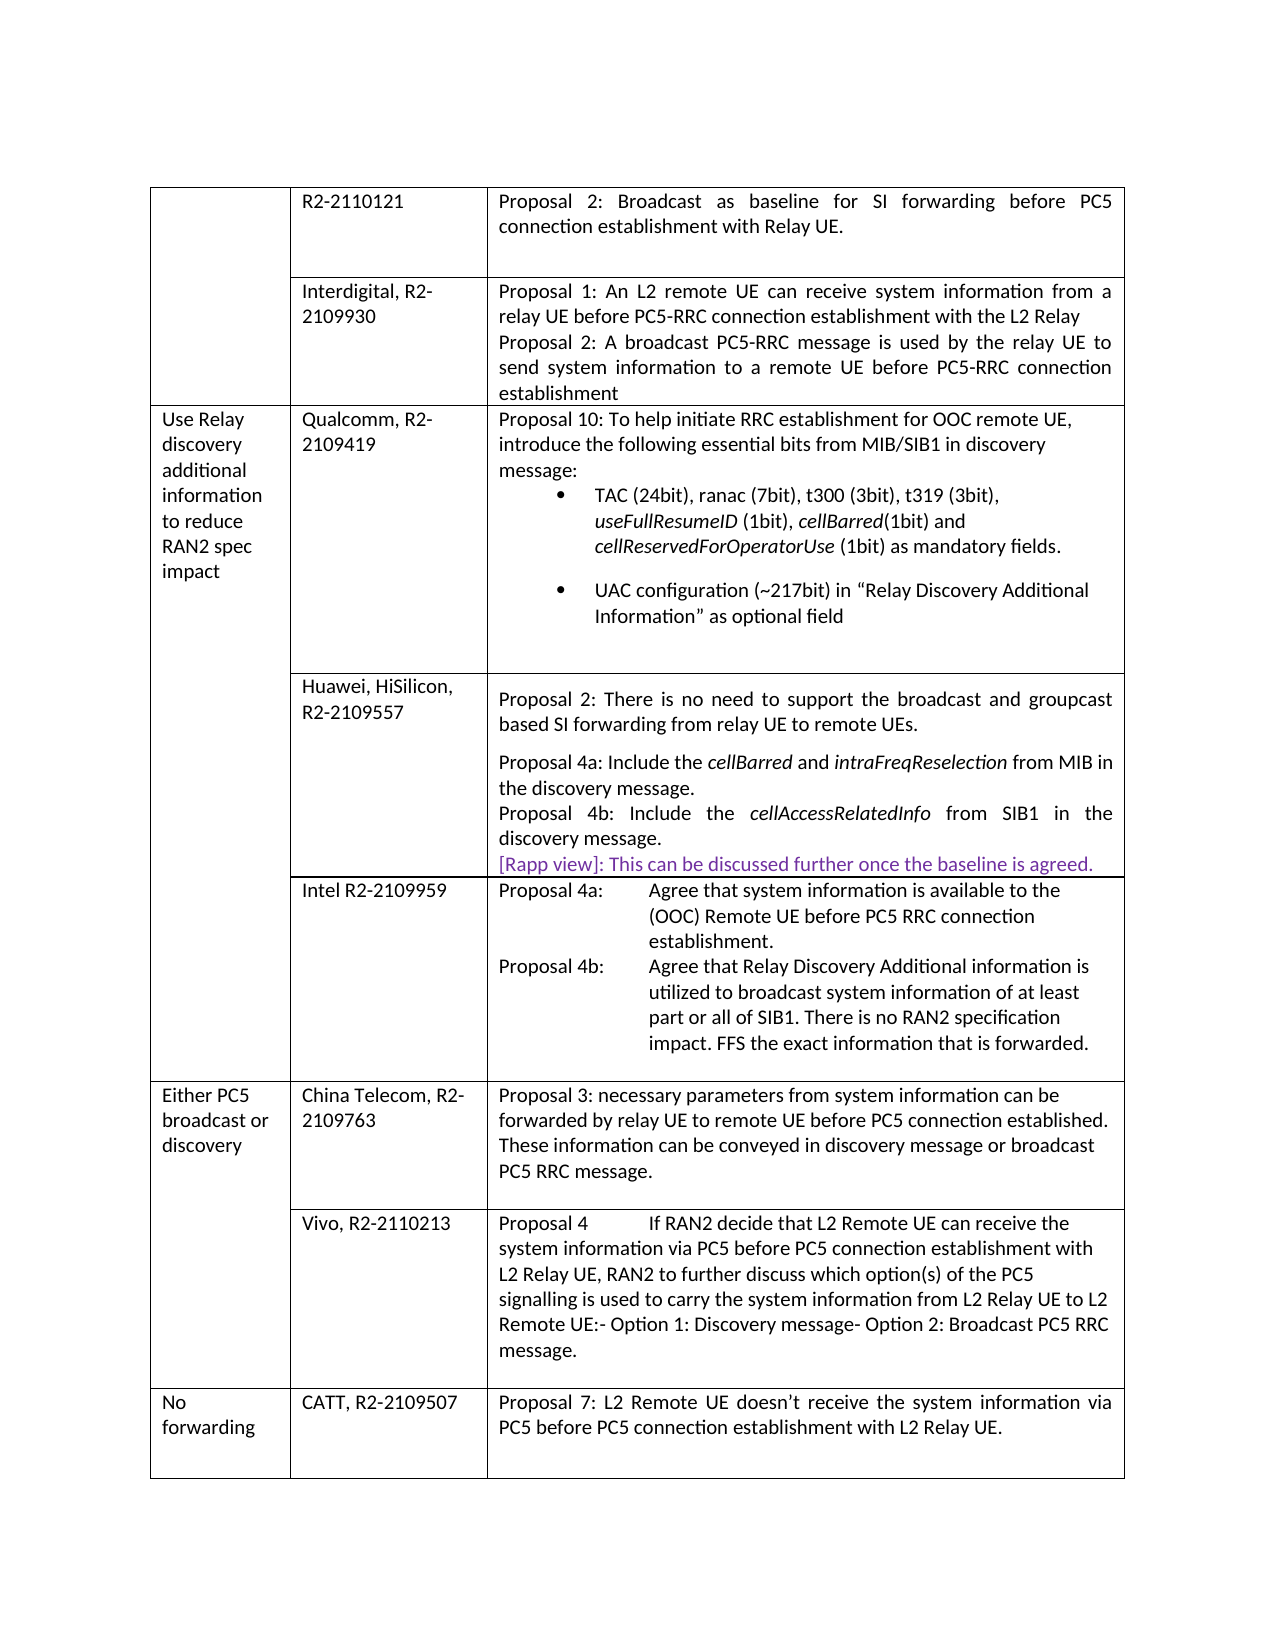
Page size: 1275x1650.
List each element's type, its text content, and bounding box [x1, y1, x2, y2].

table_cell China Telecom, R2-2109763 [291, 1082, 487, 1209]
table_cell No forwarding [151, 1389, 290, 1478]
table_cell CATT, R2-2109507 [291, 1389, 487, 1478]
table_cell Proposal 3: necessary parameters from system information can be forwarded by relay UE to remote UE before PC5 connection established. These information can be conveyed in discovery message or broadcast PC5 RRC message. [488, 1082, 1124, 1209]
table_cell Qualcomm, R2-2109419 [291, 406, 487, 672]
table_cell Proposal 10: To help initiate RRC establishment for OOC remote UE, introduce the following essential bits from MIB/SIB1 in discovery message: TAC (24bit), ranac (7bit), t300 (3bit), t319 (3bit), useFullResumeID (1bit), cellBarred(1bit) and cellReservedForOperatorUse (1bit) as mandatory fields. UAC configuration (~217bit) in “Relay Discovery Additional Information” as optional field [488, 406, 1124, 672]
table_cell Use Relay discovery additional information to reduce RAN2 spec impact [151, 406, 290, 1081]
table_cell Interdigital, R2-2109930 [291, 278, 487, 405]
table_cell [291, 188, 487, 277]
table_cell Proposal 1: An L2 remote UE can receive system information from a relay UE before PC5-RRC connection establishment with the L2 Relay Proposal 2: A broadcast PC5-RRC message is used by the relay UE to send system information to a remote UE before PC5-RRC connection establishment [488, 278, 1124, 405]
table_cell Vivo, R2-2110213 [291, 1210, 487, 1388]
table_cell Proposal 2: There is no need to support the broadcast and groupcast based SI forwarding from relay UE to remote UEs. Proposal 4a: Include the cellBarred and intraFreqReselection from MIB in the discovery message. Proposal 4b: Include the cellAccessRelatedInfo from SIB1 in the discovery message. [Rapp view]: This can be discussed further once the baseline is agreed. [488, 674, 1124, 876]
table_cell Proposal 4a: Agree that system information is available to the (OOC) Remote UE before PC5 RRC connection establishment. Proposal 4b: Agree that Relay Discovery Additional information is utilized to broadcast system information of at least part or all of SIB1. There is no RAN2 specification impact. FFS the exact information that is forwarded. [488, 878, 1124, 1081]
table_cell Either PC5 broadcast or discovery [151, 1082, 290, 1388]
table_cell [488, 188, 1124, 277]
table_cell Huawei, HiSilicon, R2-2109557 [291, 674, 487, 876]
table_cell Proposal 7: L2 Remote UE doesn’t receive the system information via PC5 before PC5 connection establishment with L2 Relay UE. [488, 1389, 1124, 1478]
table_cell Intel R2-2109959 [291, 878, 487, 1081]
